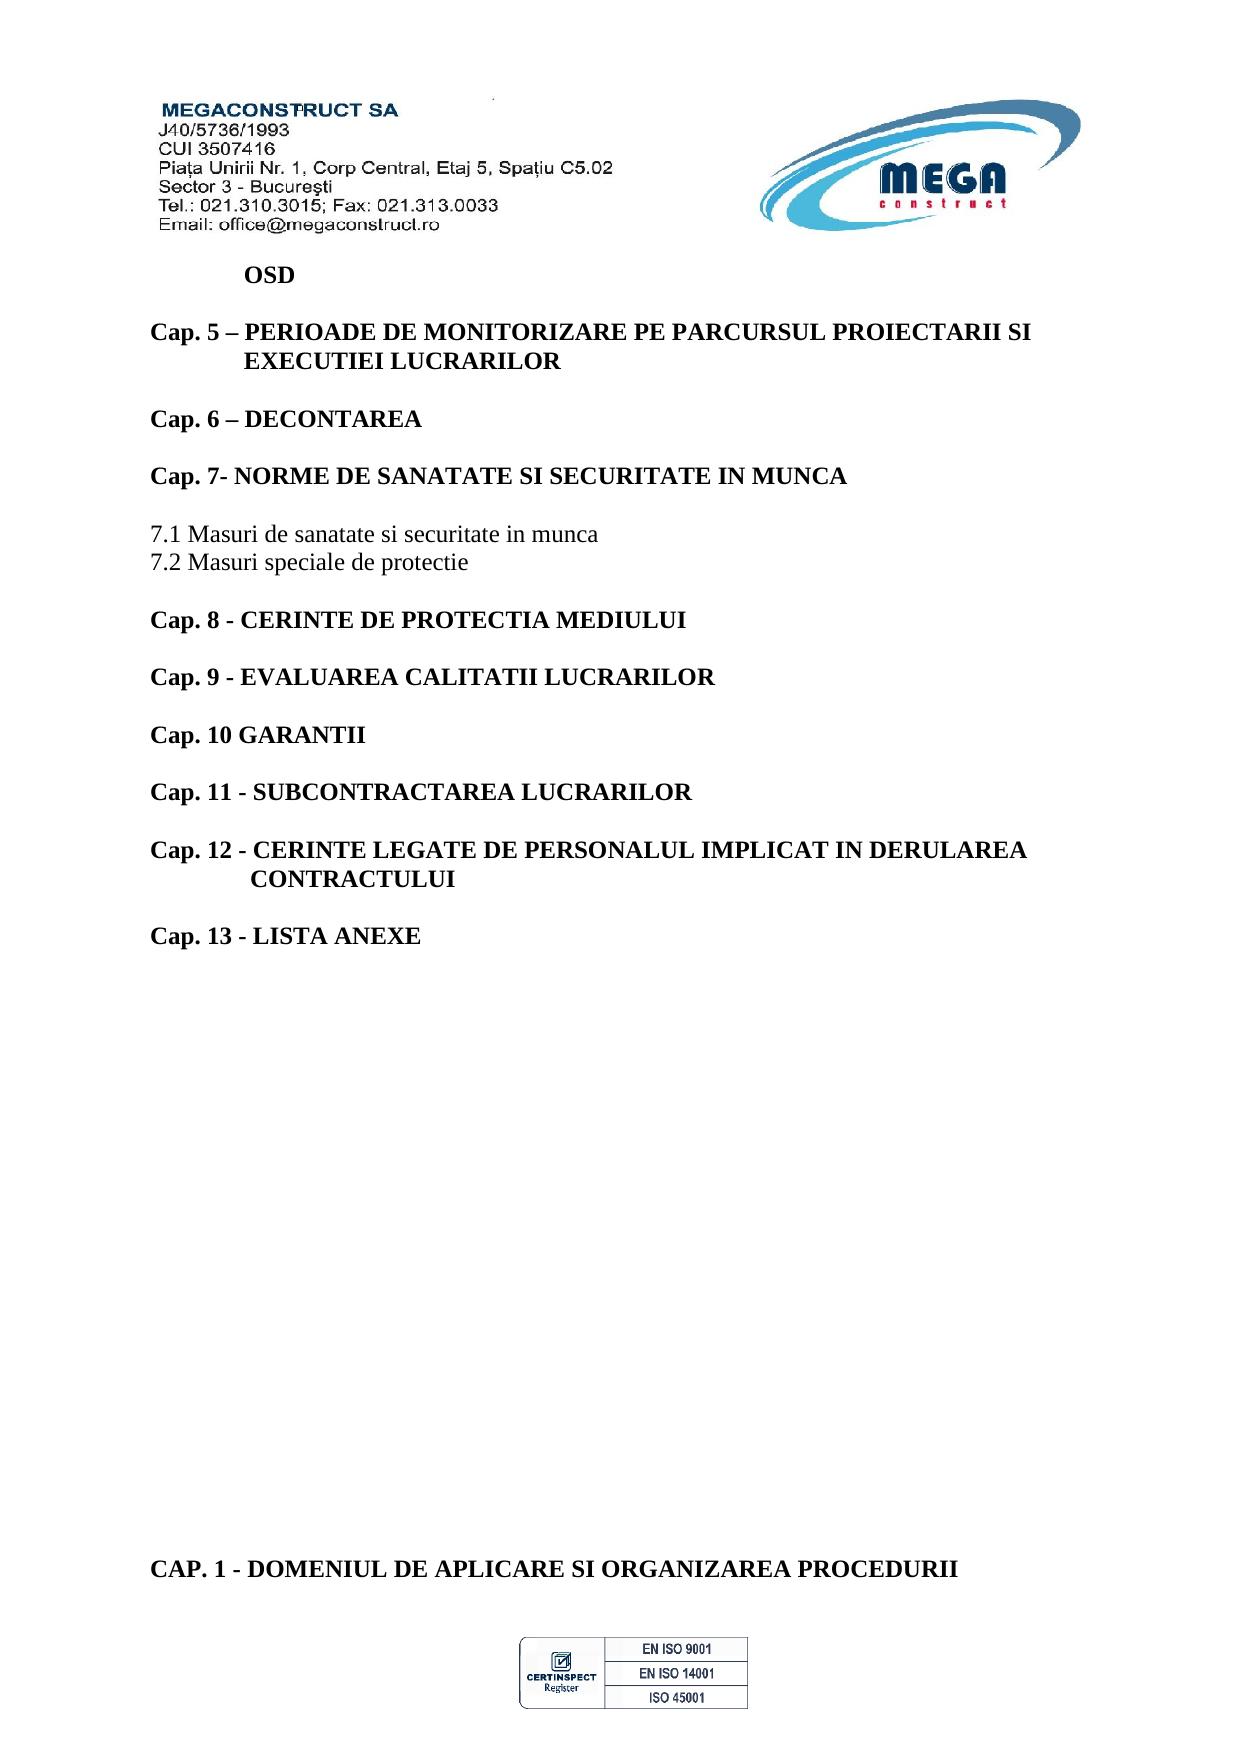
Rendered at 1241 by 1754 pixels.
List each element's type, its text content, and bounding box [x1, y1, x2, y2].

text Cap. 13 - LISTA ANEXE [150, 921, 1117, 950]
text CAP. 1 - DOMENIUL DE APLICARE SI ORGANIZAREA PROCEDURII [150, 1554, 1117, 1582]
text Cap. 11 - SUBCONTRACTAREA LUCRARILOR [150, 777, 1117, 806]
picture [519, 1637, 748, 1709]
text EXECUTIEI LUCRARILOR [150, 346, 1117, 375]
text Cap. 9 - EVALUAREA CALITATII LUCRARILOR [150, 662, 1117, 691]
text Cap. 12 - CERINTE LEGATE DE PERSONALUL IMPLICAT IN DERULAREA [150, 835, 1117, 864]
text Cap. 5 – PERIOADE DE MONITORIZARE PE PARCURSUL PROIECTARII SI [150, 317, 1117, 346]
text CONTRACTULUI [150, 864, 1117, 892]
text Cap. 7- NORME DE SANATATE SI SECURITATE IN MUNCA [150, 461, 1117, 490]
text Cap. 6 – DECONTAREA [150, 404, 1117, 432]
text 7.1 Masuri de sanatate si securitate in munca [150, 519, 1117, 547]
picture [150, 73, 1096, 260]
text OSD [150, 260, 1117, 289]
text Cap. 10 GARANTII [150, 720, 1117, 749]
text Cap. 8 - CERINTE DE PROTECTIA MEDIULUI [150, 605, 1117, 634]
text 7.2 Masuri speciale de protectie [150, 547, 1117, 576]
